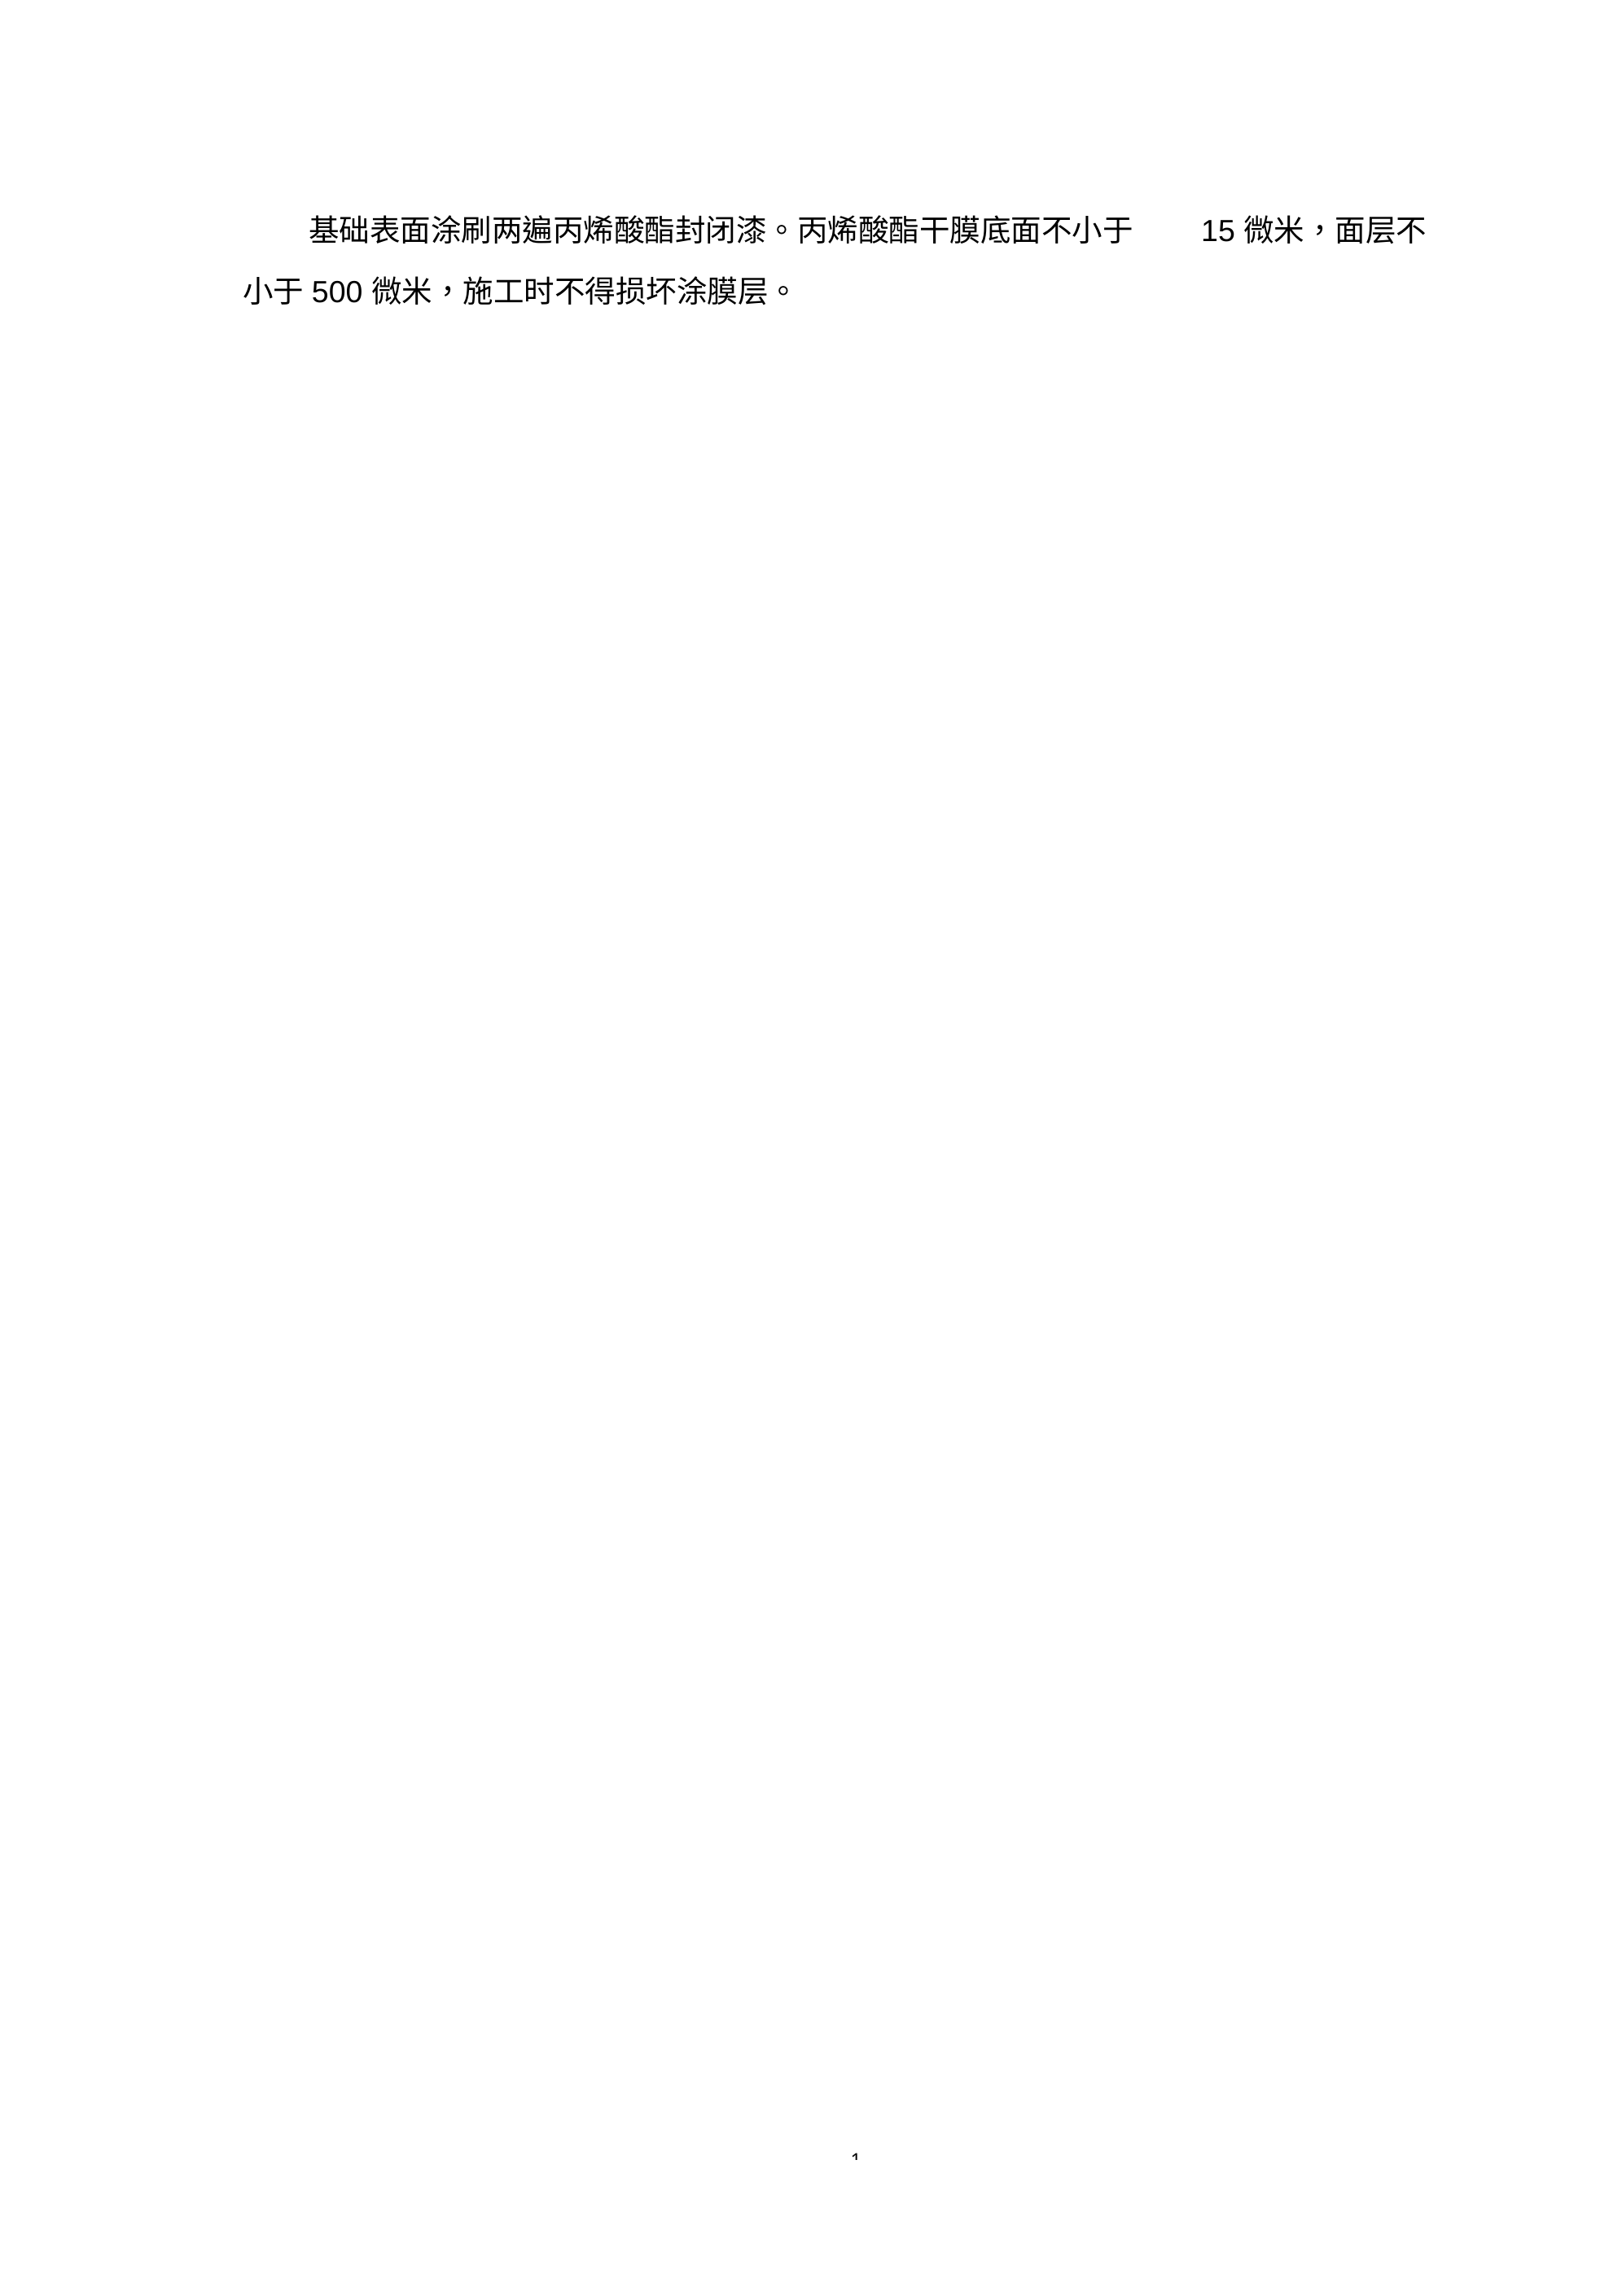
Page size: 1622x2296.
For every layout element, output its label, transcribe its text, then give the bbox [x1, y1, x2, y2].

text 基础表面涂刷两遍丙烯酸酯封闭漆。丙烯酸酯干膜底面不小于 15 微米，面层不小于 500 微米，施工时不得损坏涂膜层。 [243, 209, 1456, 312]
